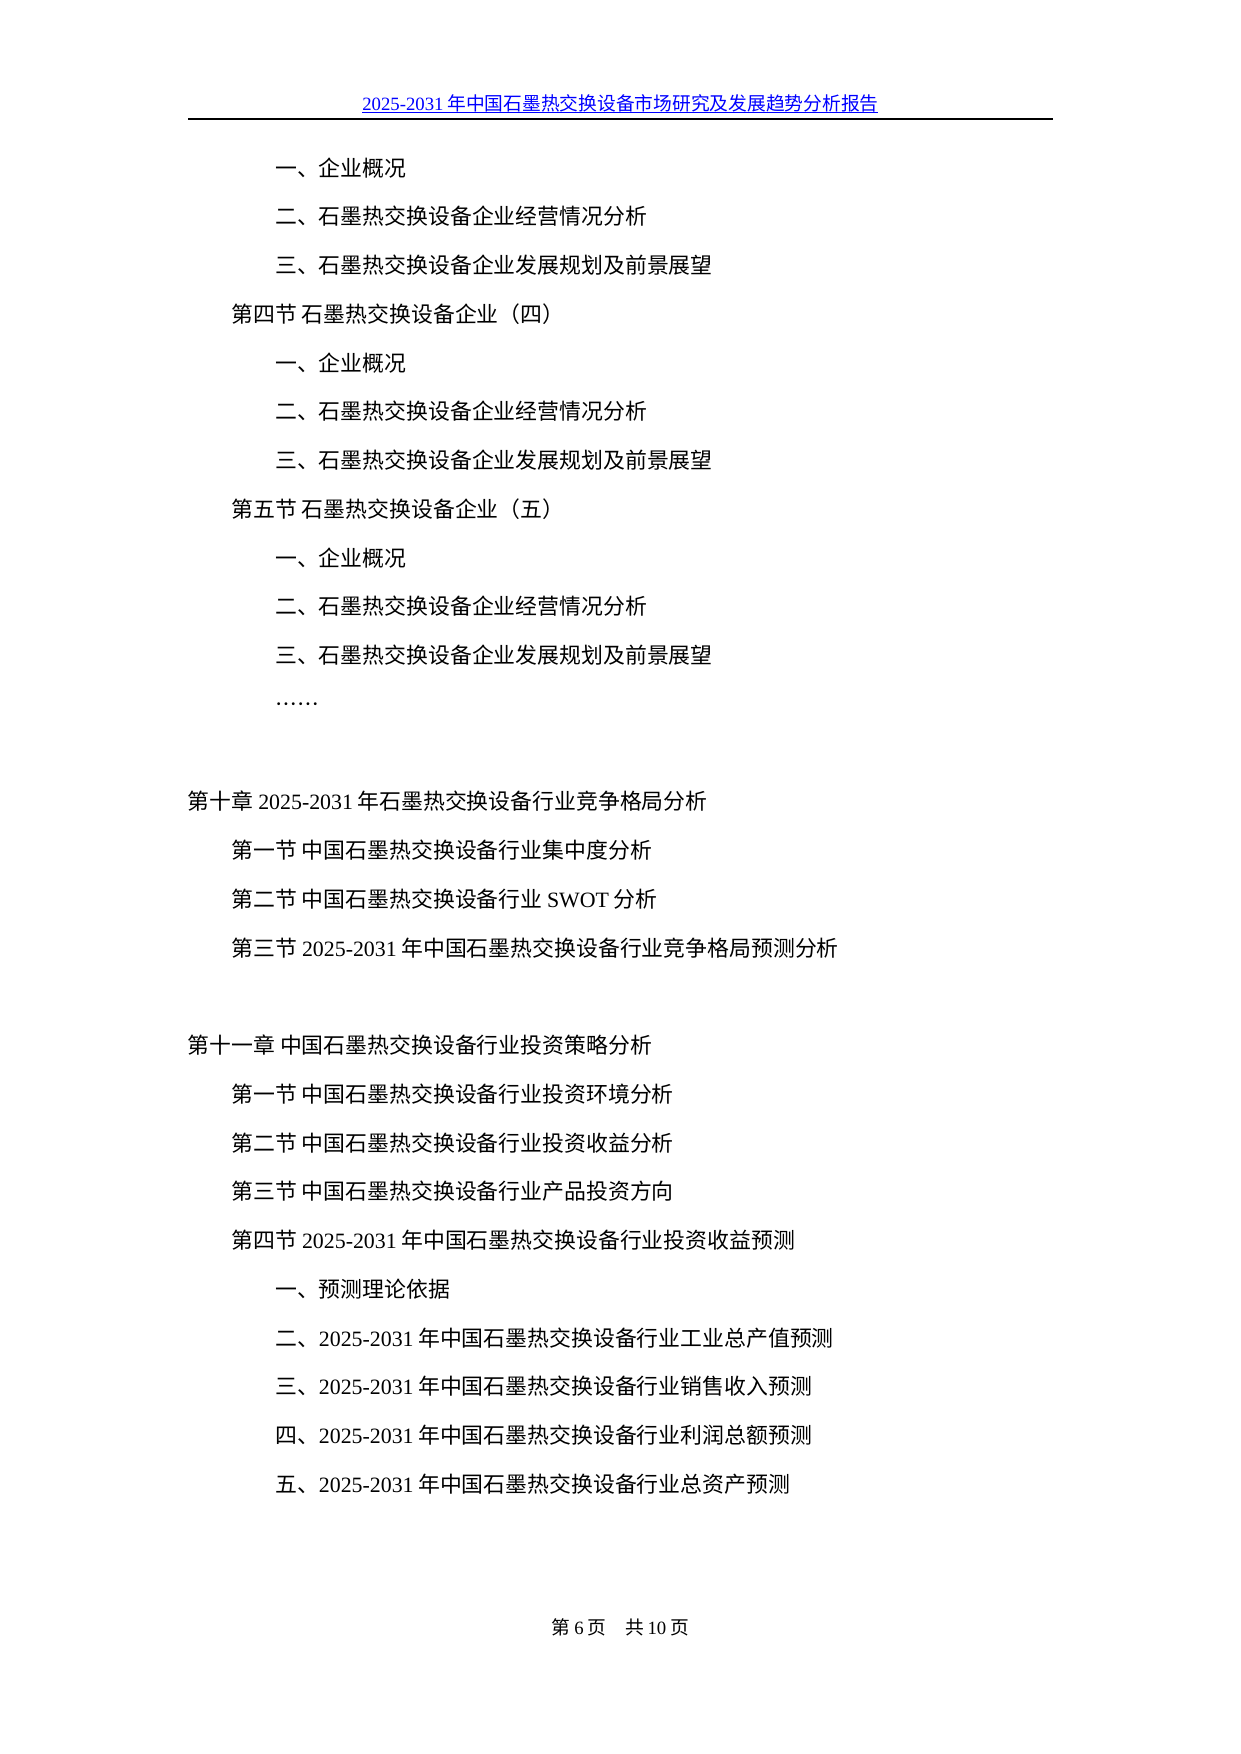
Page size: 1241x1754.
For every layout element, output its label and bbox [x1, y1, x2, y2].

text [187, 150, 1053, 1499]
